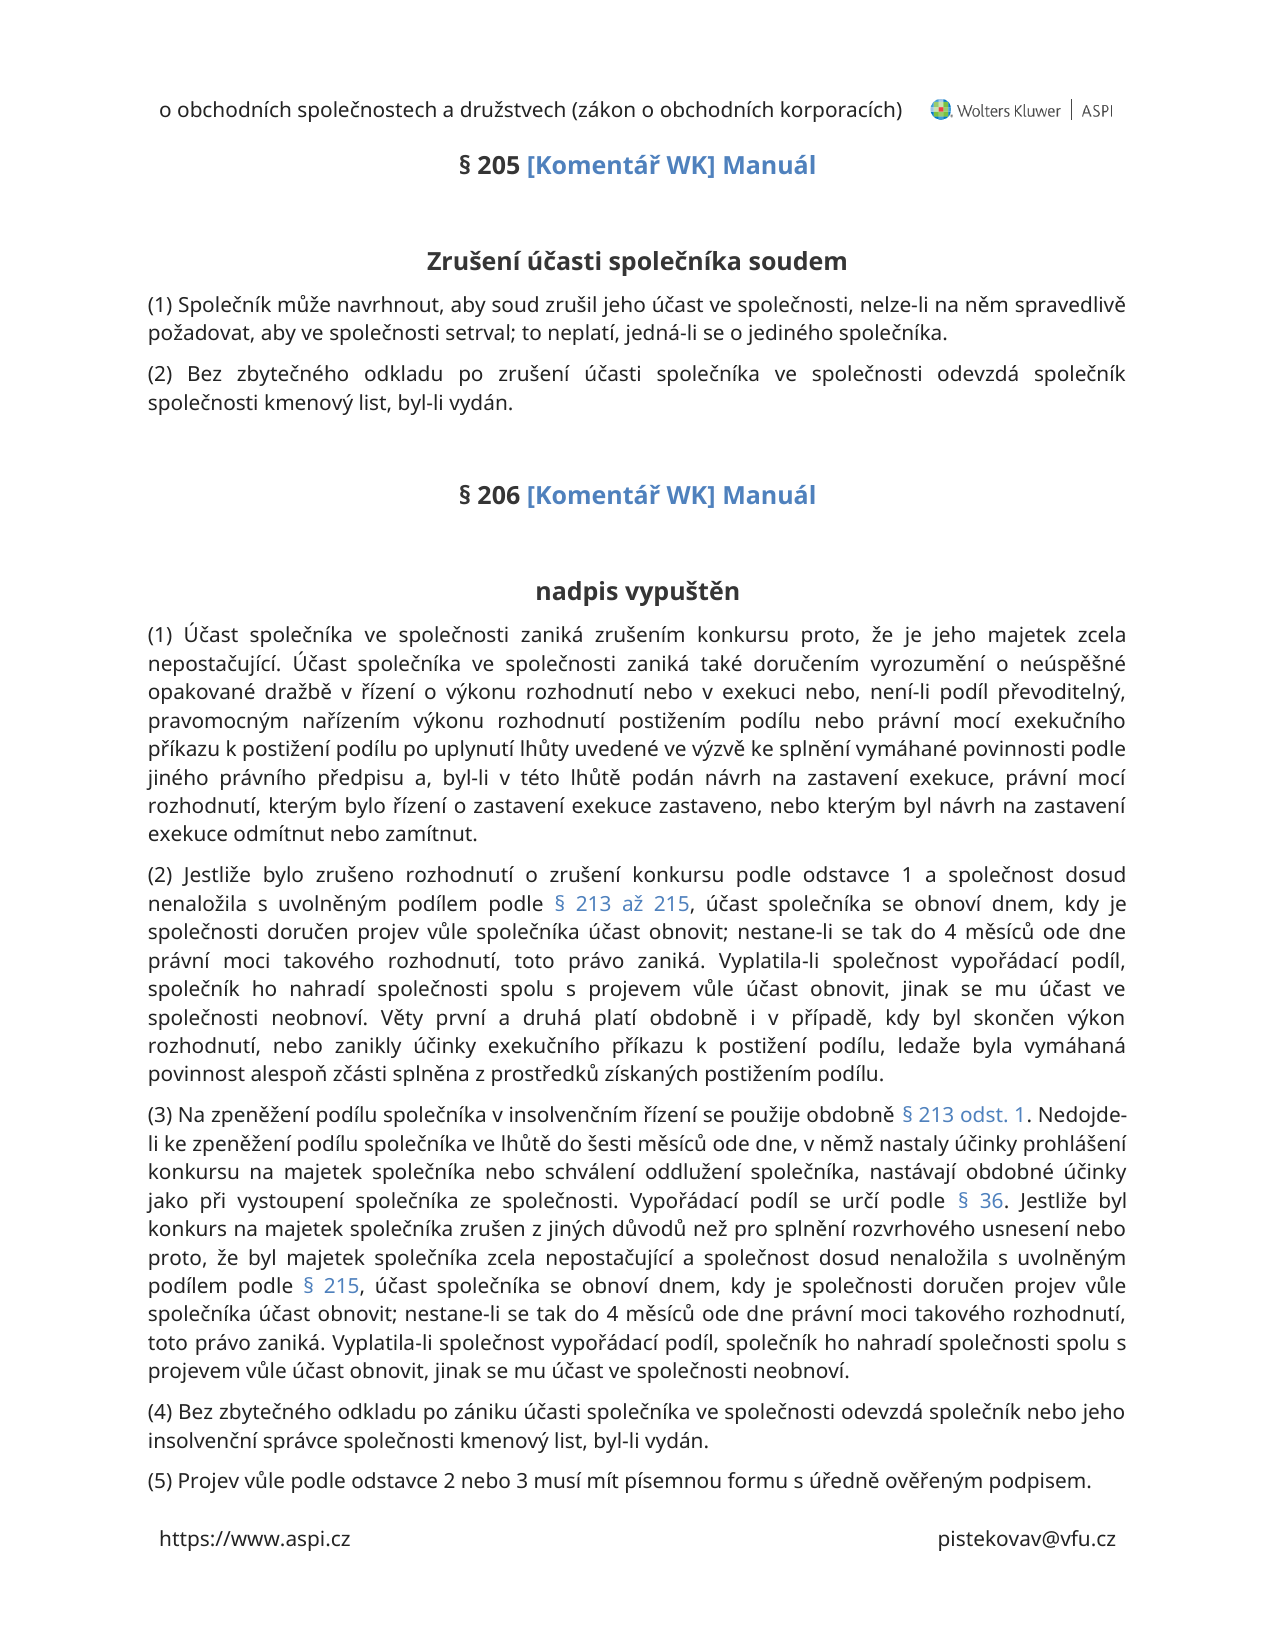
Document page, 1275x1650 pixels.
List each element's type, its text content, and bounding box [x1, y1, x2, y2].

text (4) Bez zbytečného odkladu po zániku účasti společníka ve společnosti odevzdá společník nebo jeho insolvenční správce společnosti kmenový list, byl-li vydán. [148, 1397, 1127, 1454]
text (1) Účast společníka ve společnosti zaniká zrušením konkursu proto, že je jeho majetek zcela nepostačující. Účast společníka ve společnosti zaniká také doručením vyrozumění o neúspěšné opakované dražbě v řízení o výkonu rozhodnutí nebo v exekuci nebo, není-li podíl převoditelný, pravomocným nařízením výkonu rozhodnutí postižením podílu nebo právní mocí exekučního příkazu k postižení podílu po uplynutí lhůty uvedené ve výzvě ke splnění vymáhané povinnosti podle jiného právního předpisu a, byl-li v této lhůtě podán návrh na zastavení exekuce, právní mocí rozhodnutí, kterým bylo řízení o zastavení exekuce zastaveno, nebo kterým byl návrh na zastavení exekuce odmítnut nebo zamítnut. [148, 620, 1127, 848]
text (3) Na zpeněžení podílu společníka v insolvenčním řízení se použije obdobně § 213 odst. 1. Nedojde-li ke zpeněžení podílu společníka ve lhůtě do šesti měsíců ode dne, v němž nastaly účinky prohlášení konkursu na majetek společníka nebo schválení oddlužení společníka, nastávají obdobné účinky jako při vystoupení společníka ze společnosti. Vypořádací podíl se určí podle § 36. Jestliže byl konkurs na majetek společníka zrušen z jiných důvodů než pro splnění rozvrhového usnesení nebo proto, že byl majetek společníka zcela nepostačující a společnost dosud nenaložila s uvolněným podílem podle § 215, účast společníka se obnoví dnem, kdy je společnosti doručen projev vůle společníka účast obnovit; nestane-li se tak do 4 měsíců ode dne právní moci takového rozhodnutí, toto právo zaniká. Vyplatila-li společnost vypořádací podíl, společník ho nahradí společnosti spolu s projevem vůle účast obnovit, jinak se mu účast ve společnosti neobnoví. [148, 1100, 1127, 1385]
subtitle nadpis vypuštěn [148, 574, 1127, 608]
text § 205 [Komentář WK] Manuál [148, 148, 1127, 182]
picture [927, 94, 1119, 124]
text (1) Společník může navrhnout, aby soud zrušil jeho účast ve společnosti, nelze-li na něm spravedlivě požadovat, aby ve společnosti setrval; to neplatí, jedná-li se o jediného společníka. [148, 290, 1127, 347]
subtitle Zrušení účasti společníka soudem [148, 243, 1127, 277]
text § 206 [Komentář WK] Manuál [148, 478, 1127, 512]
text (5) Projev vůle podle odstavce 2 nebo 3 musí mít písemnou formu s úředně ověřeným podpisem. [148, 1467, 1127, 1495]
text (2) Jestliže bylo zrušeno rozhodnutí o zrušení konkursu podle odstavce 1 a společnost dosud nenaložila s uvolněným podílem podle § 213 až 215, účast společníka se obnoví dnem, kdy je společnosti doručen projev vůle společníka účast obnovit; nestane-li se tak do 4 měsíců ode dne právní moci takového rozhodnutí, toto právo zaniká. Vyplatila-li společnost vypořádací podíl, společník ho nahradí společnosti spolu s projevem vůle účast obnovit, jinak se mu účast ve společnosti neobnoví. Věty první a druhá platí obdobně i v případě, kdy byl skončen výkon rozhodnutí, nebo zanikly účinky exekučního příkazu k postižení podílu, ledaže byla vymáhaná povinnost alespoň zčásti splněna z prostředků získaných postižením podílu. [148, 860, 1127, 1088]
text (2) Bez zbytečného odkladu po zrušení účasti společníka ve společnosti odevzdá společník společnosti kmenový list, byl-li vydán. [148, 359, 1127, 416]
